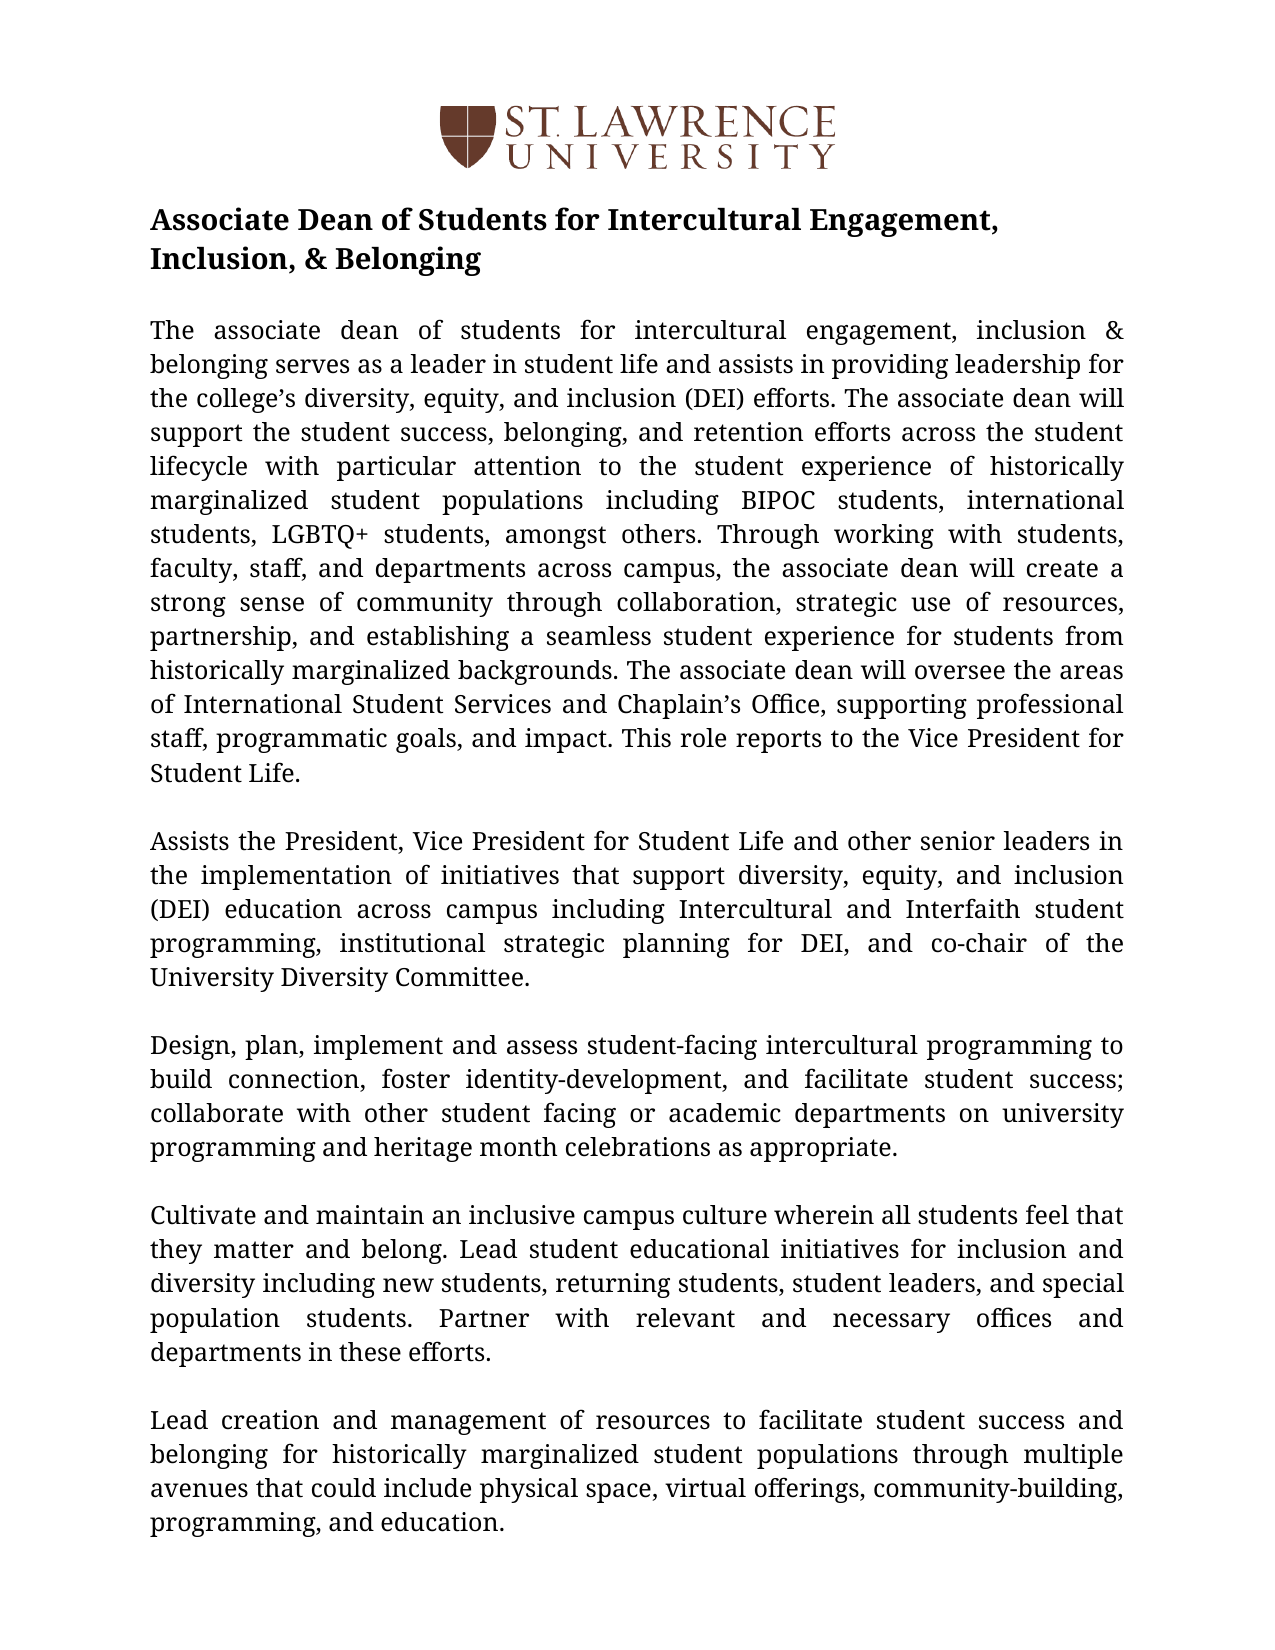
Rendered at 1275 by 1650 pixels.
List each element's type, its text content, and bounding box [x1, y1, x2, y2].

text Cultivate and maintain an inclusive campus culture wherein all students feel that they matter and belong. Lead student educational initiatives for inclusion and diversity including new students, returning students, student leaders, and special population students. Partner with relevant and necessary offices and departments in these efforts. [150, 1198, 1125, 1368]
picture [439, 104, 836, 170]
text Associate Dean of Students for Intercultural Engagement, Inclusion, & Belonging [150, 199, 1125, 278]
text Lead creation and management of resources to facilitate student success and belonging for historically marginalized student populations through multiple avenues that could include physical space, virtual offerings, community-building, programming, and education. [150, 1402, 1125, 1539]
text Design, plan, implement and assess student-facing intercultural programming to build connection, foster identity-development, and facilitate student success; collaborate with other student facing or academic departments on university programming and heritage month celebrations as appropriate. [150, 1028, 1125, 1164]
text The associate dean of students for intercultural engagement, inclusion & belonging serves as a leader in student life and assists in providing leadership for the college’s diversity, equity, and inclusion (DEI) efforts. The associate dean will support the student success, belonging, and retention efforts across the student lifecycle with particular attention to the student experience of historically marginalized student populations including BIPOC students, international students, LGBTQ+ students, amongst others. Through working with students, faculty, staff, and departments across campus, the associate dean will create a strong sense of community through collaboration, strategic use of resources, partnership, and establishing a seamless student experience for students from historically marginalized backgrounds. The associate dean will oversee the areas of International Student Services and Chaplain’s Office, supporting professional staff, programmatic goals, and impact. This role reports to the Vice President for Student Life. [150, 312, 1125, 789]
text Assists the President, Vice President for Student Life and other senior leaders in the implementation of initiatives that support diversity, equity, and inclusion (DEI) education across campus including Intercultural and Interfaith student programming, institutional strategic planning for DEI, and co-chair of the University Diversity Committee. [150, 823, 1125, 994]
